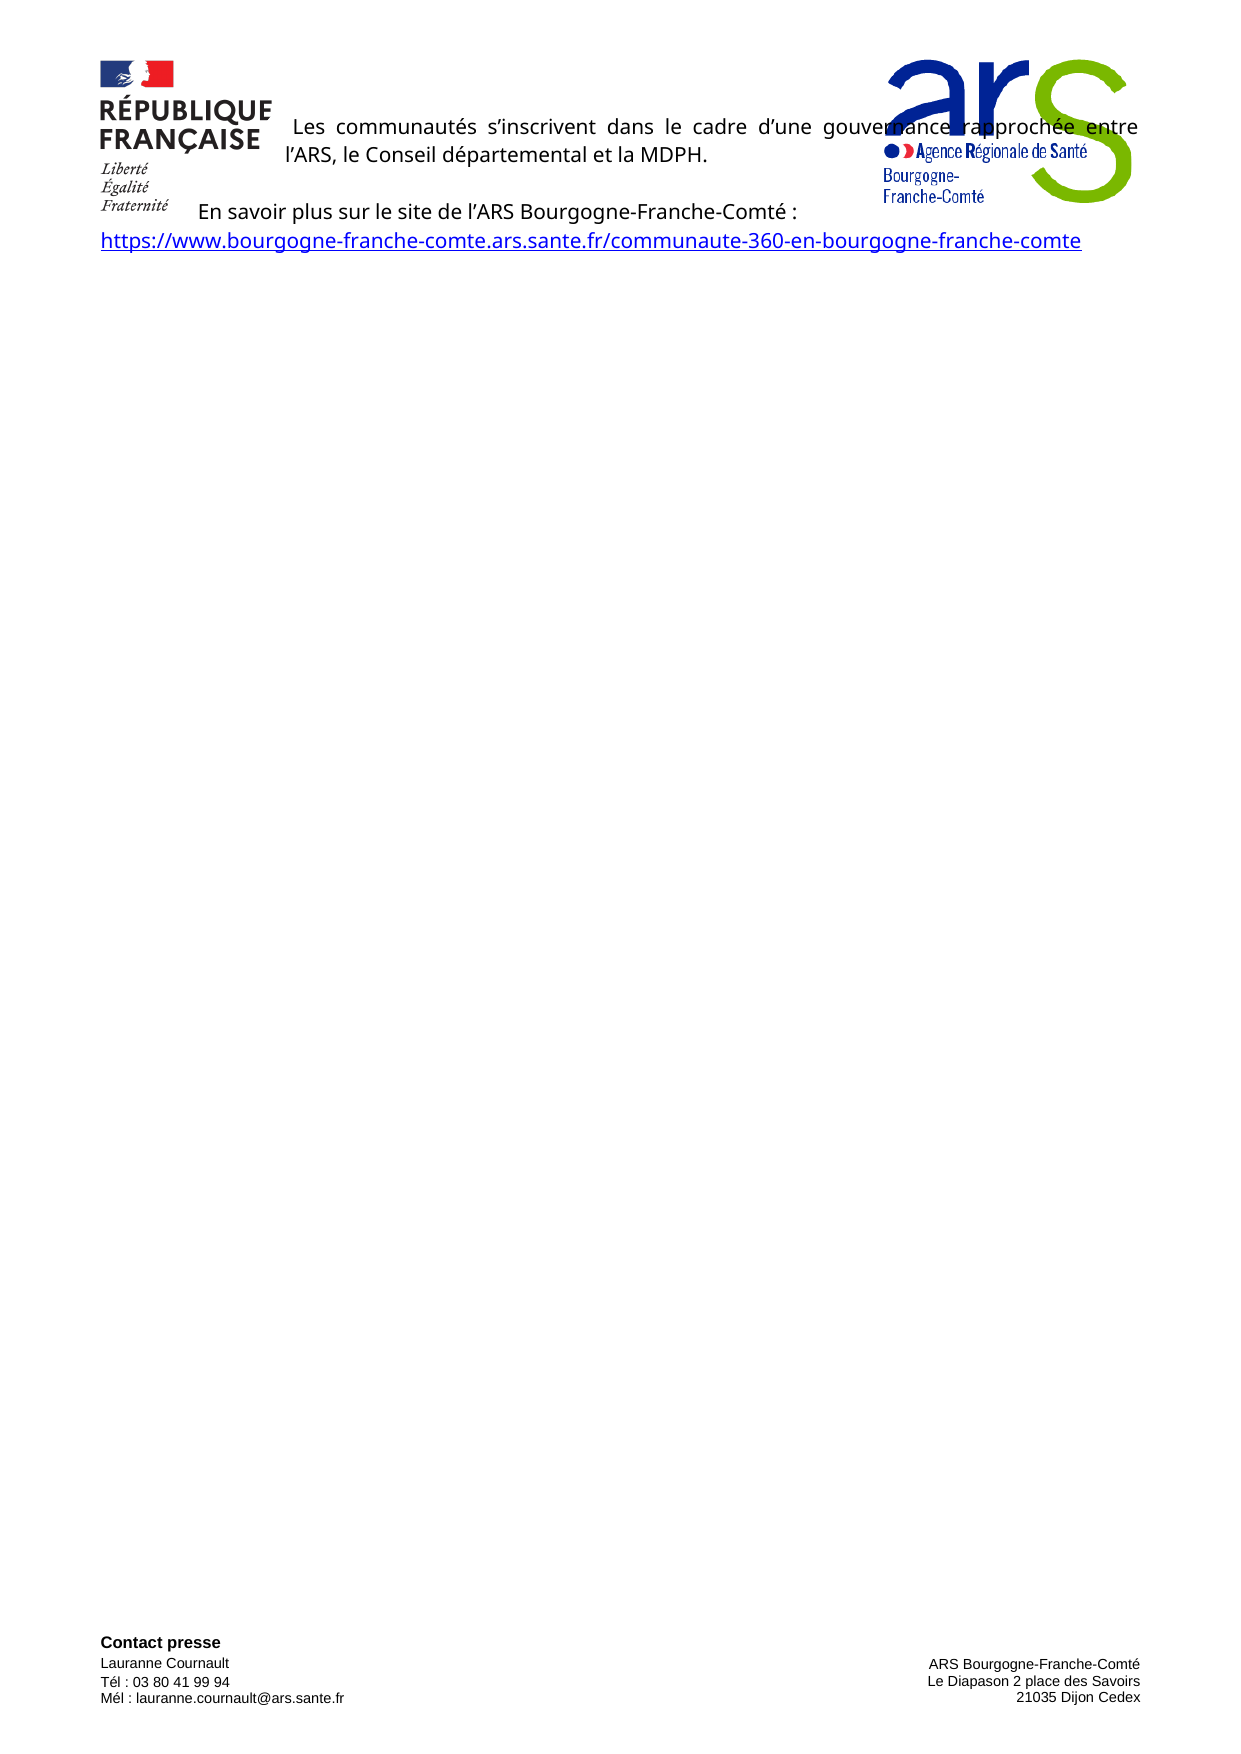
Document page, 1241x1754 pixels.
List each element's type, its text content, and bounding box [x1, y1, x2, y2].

picture [883, 169, 1132, 197]
text Les communautés s’inscrivent dans le cadre d’une gouvernance rapprochée entre l’ARS, le Conseil départemental et la MDPH. [100, 112, 1140, 169]
picture [883, 59, 1132, 112]
text https://www.bourgogne-franche-comte.ars.sante.fr/communaute-360-en-bourgogne-franche-comte [100, 226, 1140, 254]
text En savoir plus sur le site de l’ARS Bourgogne-Franche-Comté : [100, 197, 1140, 226]
